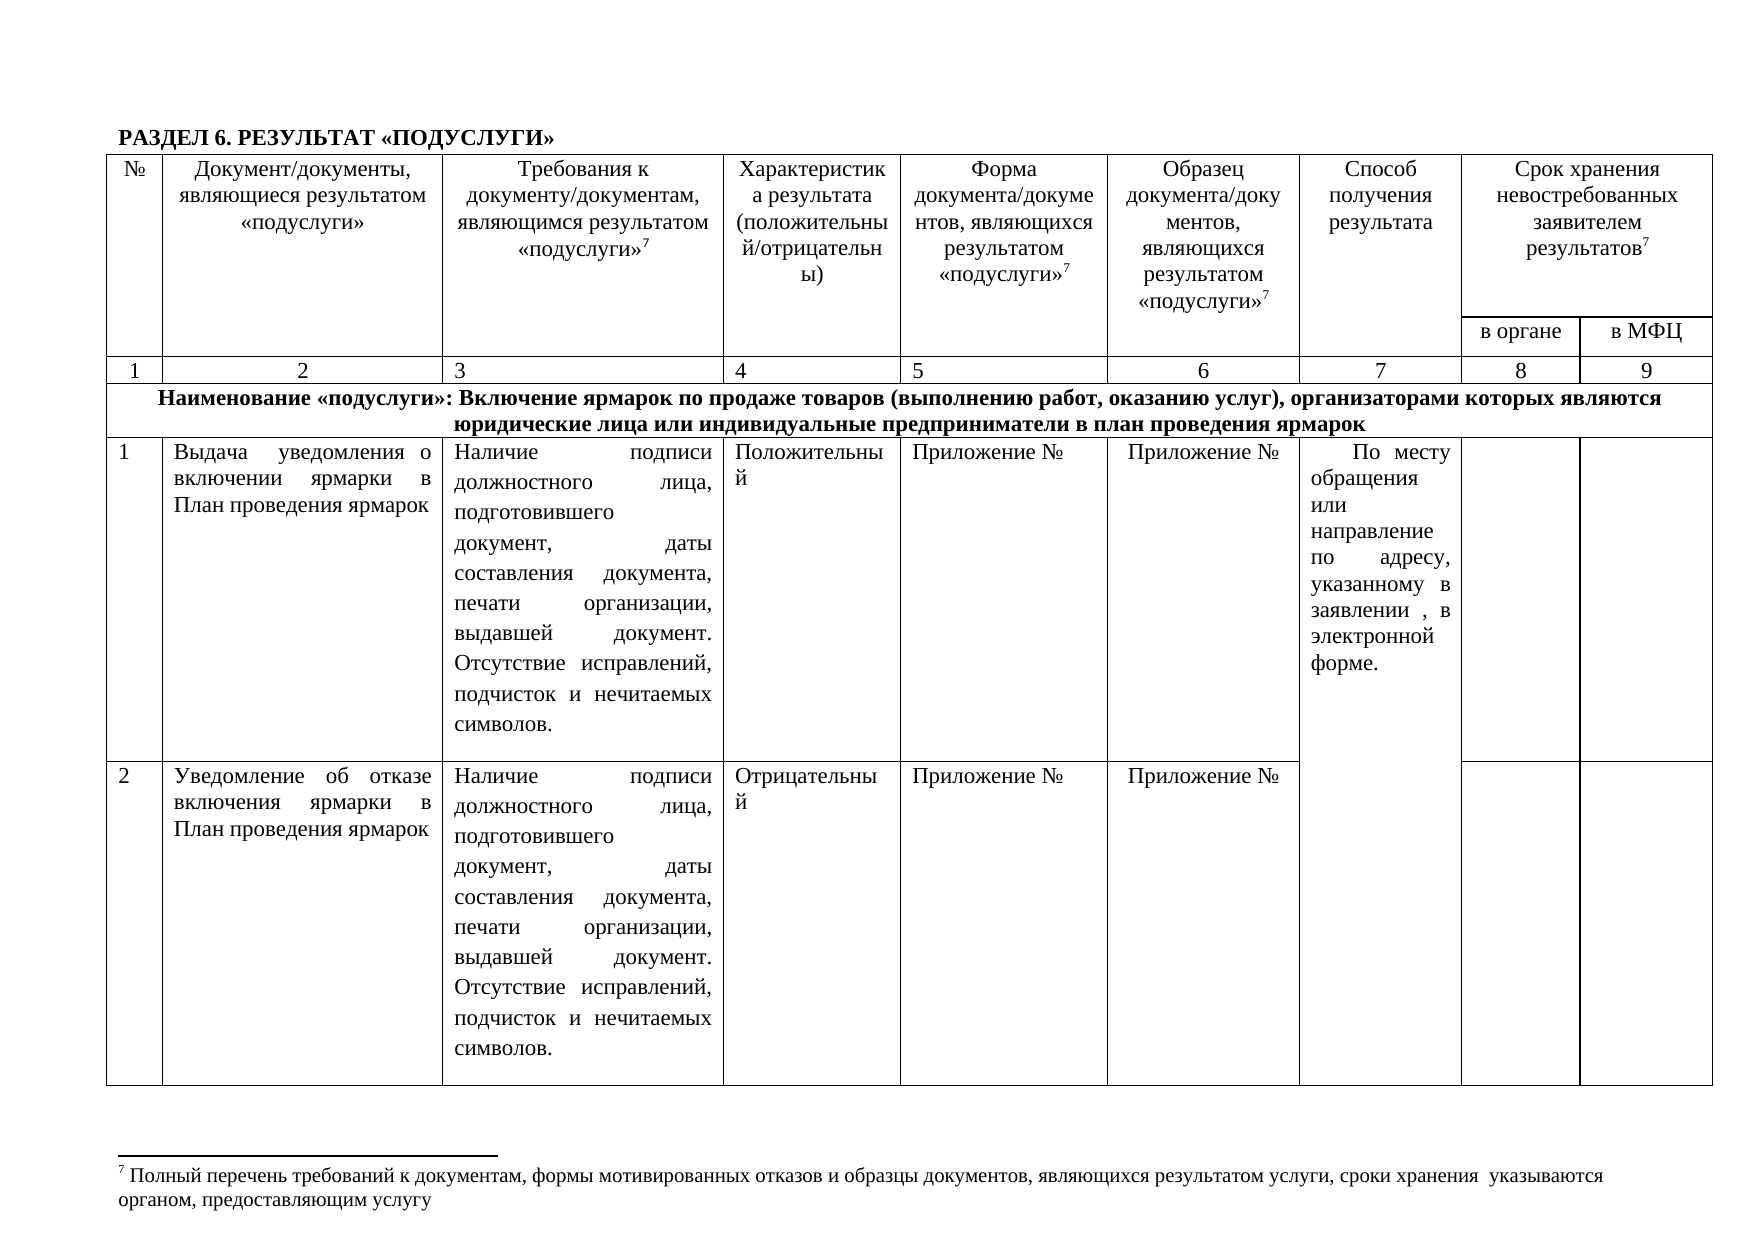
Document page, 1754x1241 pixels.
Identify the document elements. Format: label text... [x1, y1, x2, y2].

table_header Образец документа/документов, являющихся результатом «подуслуги»7 [1108, 155, 1299, 356]
table_cell [1581, 438, 1712, 761]
table_cell в МФЦ [1581, 318, 1712, 356]
table_cell Приложение № [1108, 438, 1299, 761]
table_cell Наименование «подуслуги»: Включение ярмарок по продаже товаров (выполнению работ, оказанию услуг), организаторами которых являются юридические лица или индивидуальные предприниматели в план проведения ярмарок [107, 384, 1712, 437]
table_cell Уведомление об отказе включения ярмарки в План проведения ярмарок [163, 762, 442, 1085]
table_header Документ/документы, являющиеся результатом «подуслуги» [163, 155, 442, 356]
table_cell По месту обращения или направление по адресу, указанному в заявлении , в электронной форме. [1300, 438, 1461, 1085]
table_cell Приложение № [901, 438, 1107, 761]
table_cell Наличие подписи должностного лица, подготовившего документ, даты составления документа, печати организации, выдавшей документ. Отсутствие исправлений, подчисток и нечитаемых символов. [443, 762, 723, 1085]
table_cell 9 [1581, 357, 1712, 383]
table_header Способ получения результата [1300, 155, 1461, 356]
table_cell Приложение № [901, 762, 1107, 1085]
subtitle РАЗДЕЛ 6. РЕЗУЛЬТАТ «ПОДУСЛУГИ» [118, 124, 1636, 150]
table_cell 2 [107, 762, 162, 1085]
table_cell Отрицательный [724, 762, 900, 1085]
table_cell 1 [107, 357, 162, 383]
table_cell 4 [724, 357, 900, 383]
table_cell [1462, 438, 1579, 761]
table_header № [107, 155, 162, 356]
table_cell 2 [163, 357, 442, 383]
table_cell Приложение № [1108, 762, 1299, 1085]
table_header Срок хранения невостребованных заявителем результатов7 [1462, 155, 1712, 316]
table_cell 8 [1462, 357, 1579, 383]
table_cell [1462, 762, 1579, 1085]
table_header Требования к документу/документам, являющимся результатом «подуслуги» [443, 155, 723, 356]
table_cell 6 [1108, 357, 1299, 383]
table_cell Наличие подписи должностного лица, подготовившего документ, даты составления документа, печати организации, выдавшей документ. Отсутствие исправлений, подчисток и нечитаемых символов. [443, 438, 723, 761]
table_header Характеристика результата (положительный/отрицательны) [724, 155, 900, 356]
table_cell 7 [1300, 357, 1461, 383]
table_cell Положительный [724, 438, 900, 761]
table_cell [1581, 762, 1712, 1085]
table_cell Выдача уведомления о включении ярмарки в План проведения ярмарок [163, 438, 442, 761]
table_header Форма документа/документов, являющихся результатом «подуслуги»7 [901, 155, 1107, 356]
table_cell 5 [901, 357, 1107, 383]
table_cell 1 [107, 438, 162, 761]
table_cell в органе [1462, 318, 1579, 356]
table_cell 3 [443, 357, 723, 383]
